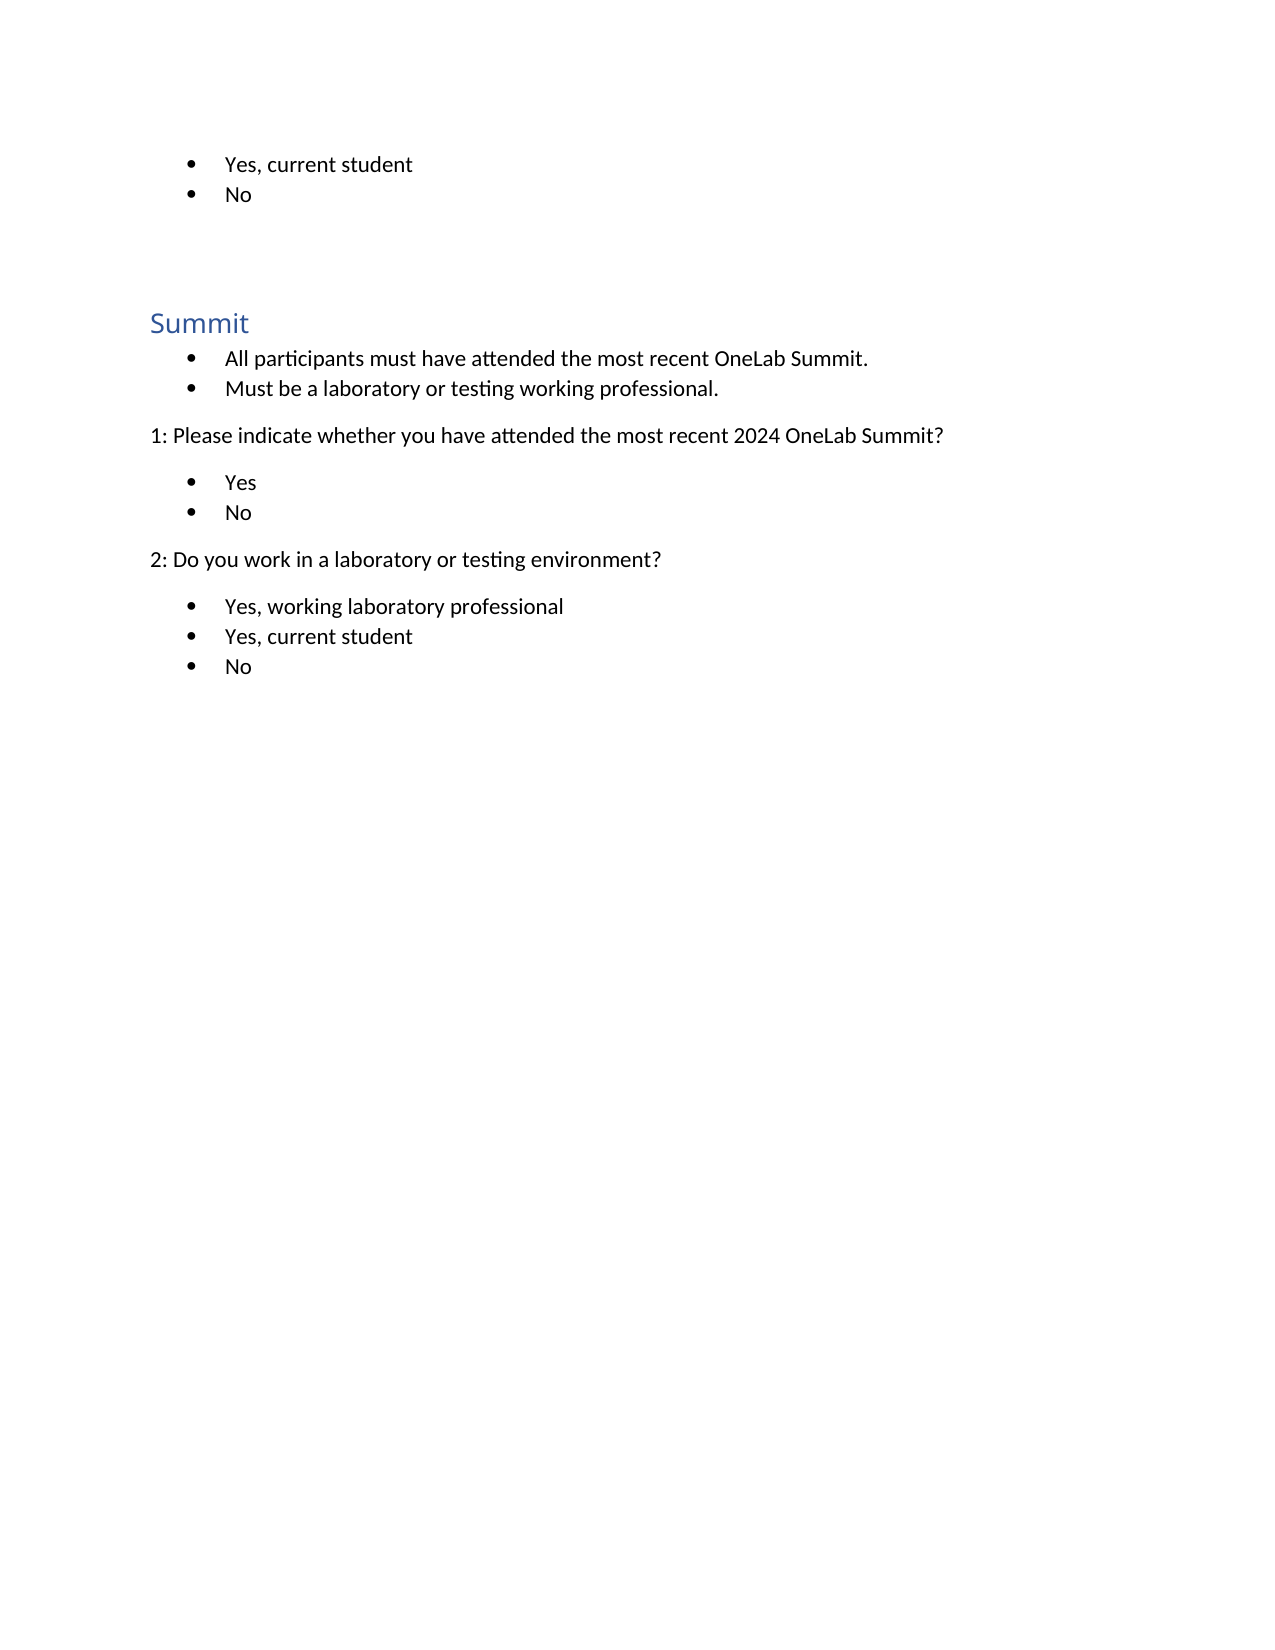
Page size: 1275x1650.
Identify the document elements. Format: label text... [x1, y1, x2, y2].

list No [187, 180, 1125, 208]
text 1: Please indicate whether you have attended the most recent 2024 OneLab Summit? [150, 421, 1125, 449]
list Yes, current student [187, 150, 1125, 178]
subtitle Summit [150, 304, 1125, 341]
list No [187, 498, 1125, 526]
list No [187, 652, 1125, 680]
list Yes [187, 468, 1125, 496]
text 2: Do you work in a laboratory or testing environment? [150, 545, 1125, 573]
list All participants must have attended the most recent OneLab Summit. [187, 344, 1125, 372]
list Yes, current student [187, 622, 1125, 650]
list Must be a laboratory or testing working professional. [187, 374, 1125, 402]
list Yes, working laboratory professional [187, 592, 1125, 620]
